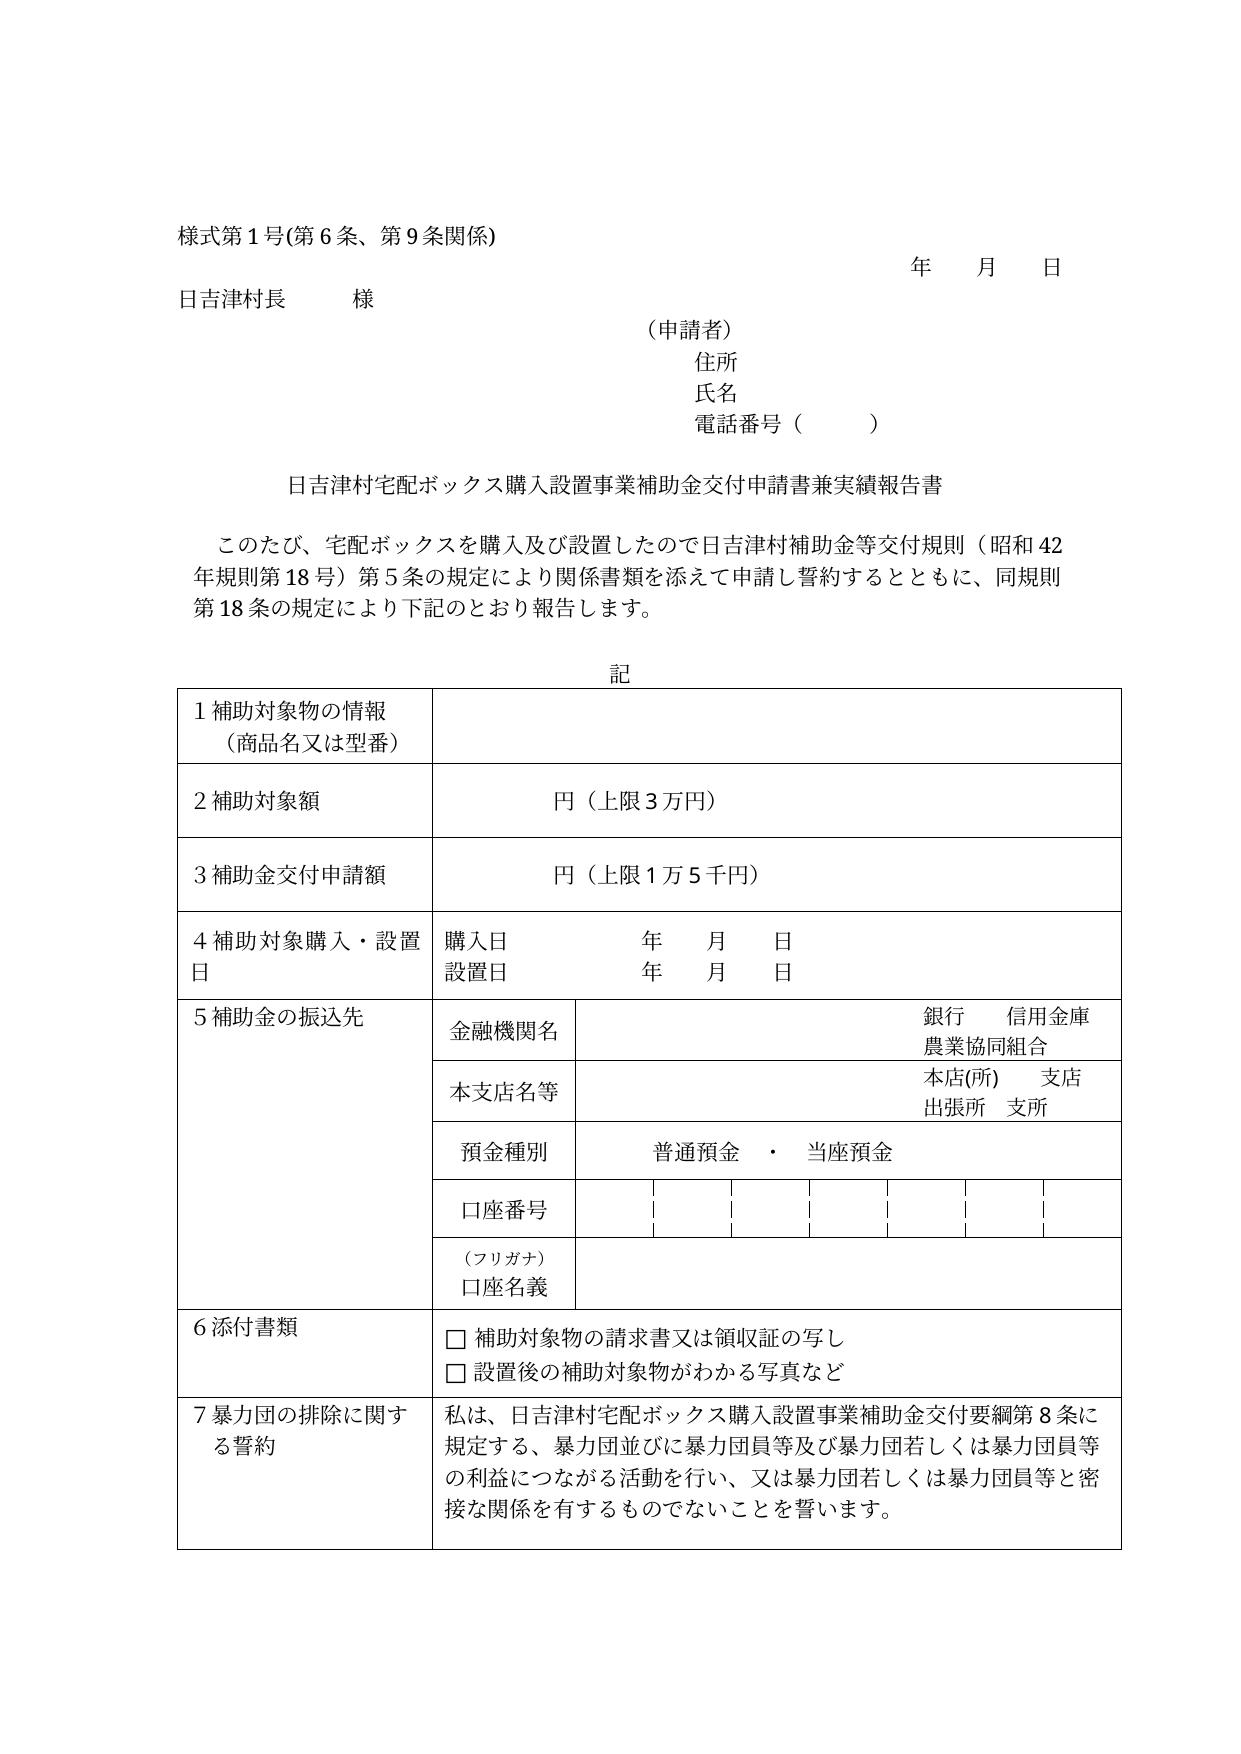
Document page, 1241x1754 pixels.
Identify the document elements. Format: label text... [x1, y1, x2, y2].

table_cell [810, 1180, 887, 1237]
text このたび、宅配ボックスを購入及び設置したので日吉津村補助金等交付規則（昭和42年規則第18号）第５条の規定により関係書類を添えて申請し誓約するとともに、同規則第18条の規定により下記のとおり報告します。 [193, 528, 1063, 623]
text 日吉津村長 様 [177, 282, 1063, 313]
table_cell [1043, 1180, 1121, 1237]
text 氏名 [694, 376, 1078, 408]
table_cell ６添付書類 [178, 1310, 432, 1397]
table_cell ７暴力団の排除に関する誓約 [178, 1398, 432, 1549]
table_cell [732, 1180, 809, 1237]
table_cell ３補助金交付申請額 [178, 838, 432, 911]
text 様式第1号(第6条、第9条関係) [177, 207, 1063, 250]
table_cell 円（上限1万5千円） [433, 838, 1121, 911]
table_cell ２補助対象額 [178, 764, 432, 837]
subtitle 記 [177, 657, 1063, 688]
text 年 月 日 [177, 250, 1063, 282]
table_cell ４補助対象購入・設置日 [178, 912, 432, 999]
table_cell （フリガナ） 口座名義 [433, 1238, 575, 1309]
table_cell 銀行 信用金庫 農業協同組合 [576, 1000, 1121, 1060]
table_cell [965, 1180, 1043, 1237]
table_header [433, 689, 1121, 763]
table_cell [433, 1398, 1121, 1549]
text 住所 [694, 345, 1078, 376]
table_cell [576, 1238, 1121, 1309]
table_cell 口座番号 [433, 1180, 575, 1237]
text （申請者） [635, 313, 1078, 345]
text 日吉津村宅配ボックス購入設置事業補助金交付申請書兼実績報告書 [177, 468, 1019, 499]
table_cell [654, 1180, 732, 1237]
table_header １補助対象物の情報 （商品名又は型番） [178, 689, 432, 763]
text 電話番号（ ） [694, 408, 1078, 439]
table_cell 購入日 年 月 日 設置日 年 月 日 [433, 912, 1121, 999]
table_cell 円（上限3万円） [433, 764, 1121, 837]
table_cell 本店(所) 支店 出張所 支所 [576, 1061, 1121, 1121]
table_cell 預金種別 [433, 1122, 575, 1179]
table_cell [888, 1180, 965, 1237]
table_cell □ 補助対象物の請求書又は領収証の写し □ 設置後の補助対象物がわかる写真など [433, 1310, 1121, 1397]
table_cell [576, 1180, 654, 1237]
table_cell 金融機関名 [433, 1000, 575, 1060]
table_cell 本支店名等 [433, 1061, 575, 1121]
table_cell ５補助金の振込先 [178, 1000, 432, 1309]
table_cell 普通預金 ・ 当座預金 [576, 1122, 1121, 1179]
